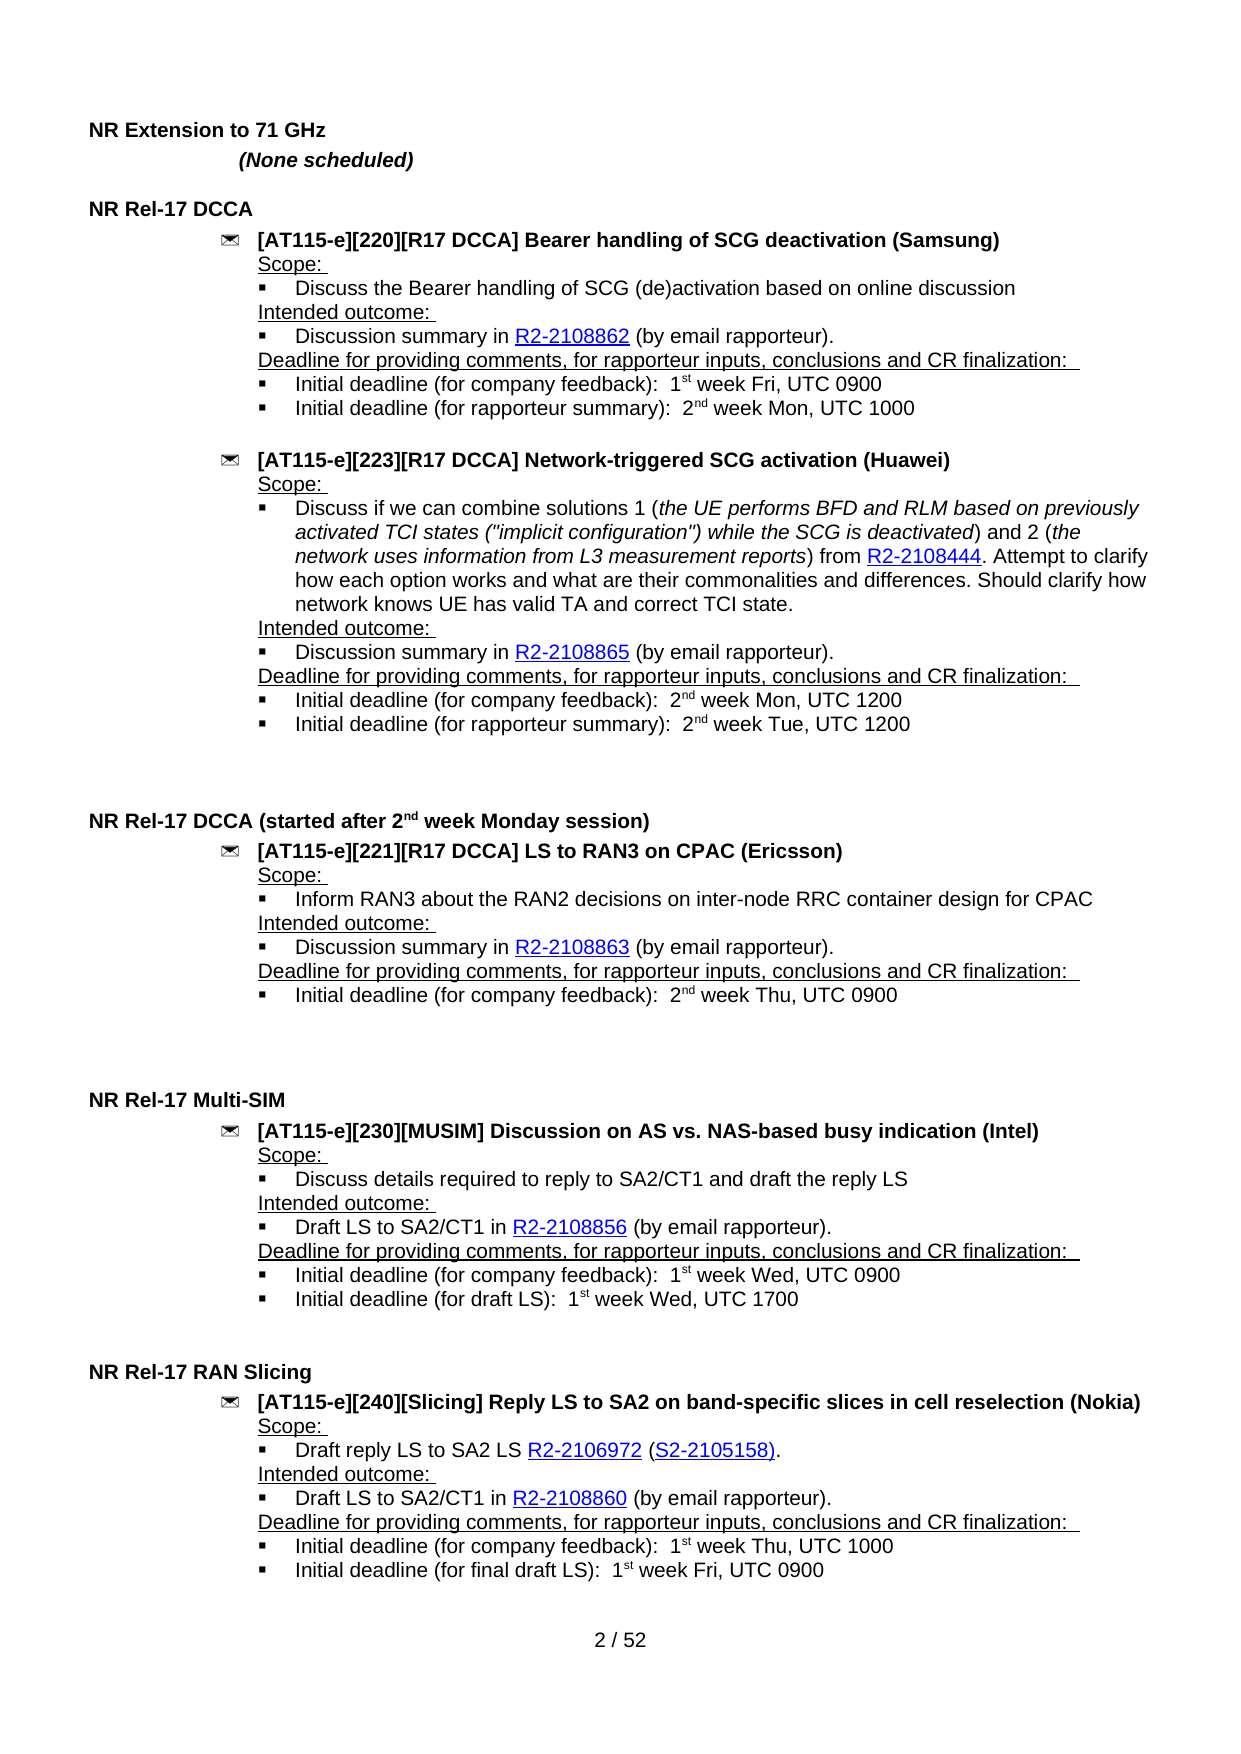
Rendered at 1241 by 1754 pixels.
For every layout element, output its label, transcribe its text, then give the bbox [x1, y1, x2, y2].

text Intended outcome: [220, 1462, 1152, 1486]
list Initial deadline (for company feedback): 2nd week Thu, UTC 0900 [257, 983, 1152, 1007]
list Initial deadline (for company feedback): 1st week Fri, UTC 0900 [257, 372, 1152, 396]
list Discussion summary in R2-2108865 (by email rapporteur). [257, 640, 1152, 664]
text [AT115-e][240][Slicing] Reply LS to SA2 on band-specific slices in cell reselection (Nokia) [220, 1390, 1152, 1414]
list Initial deadline (for rapporteur summary): 2nd week Mon, UTC 1000 [257, 396, 1152, 420]
text Deadline for providing comments, for rapporteur inputs, conclusions and CR finalization: [220, 664, 1152, 688]
text Intended outcome: [220, 299, 1152, 323]
list Initial deadline (for final draft LS): 1st week Fri, UTC 0900 [257, 1558, 1152, 1582]
text NR Rel-17 DCCA [89, 197, 1152, 221]
list Discussion summary in R2-2108862 (by email rapporteur). [257, 323, 1152, 348]
list Initial deadline (for draft LS): 1st week Wed, UTC 1700 [257, 1287, 1152, 1311]
list Draft reply LS to SA2 LS R2-2106972 (S2-2105158). [257, 1438, 1152, 1462]
text Intended outcome: [220, 911, 1152, 935]
text NR Rel-17 Multi-SIM [89, 1088, 1152, 1112]
text NR Rel-17 DCCA (started after 2nd week Monday session) [89, 809, 1152, 833]
list Discuss if we can combine solutions 1 (the UE performs BFD and RLM based on previously activated TCI states ("implicit configuration") while the SCG is deactivated) and 2 (the network uses information from L3 measurement reports) from R2-2108444. Attempt to clarify how each option works and what are their commonalities and differences. Should clarify how network knows UE has valid TA and correct TCI state. [257, 496, 1152, 616]
list Initial deadline (for company feedback): 2nd week Mon, UTC 1200 [257, 688, 1152, 712]
text Deadline for providing comments, for rapporteur inputs, conclusions and CR finalization: [220, 1238, 1152, 1262]
text [AT115-e][230][MUSIM] Discussion on AS vs. NAS-based busy indication (Intel) [220, 1118, 1152, 1142]
text [AT115-e][220][R17 DCCA] Bearer handling of SCG deactivation (Samsung) [220, 227, 1152, 252]
text Scope: [257, 252, 1152, 276]
text [AT115-e][223][R17 DCCA] Network-triggered SCG activation (Huawei) [220, 448, 1152, 472]
list Initial deadline (for company feedback): 1st week Thu, UTC 1000 [257, 1534, 1152, 1558]
text Deadline for providing comments, for rapporteur inputs, conclusions and CR finalization: [220, 1510, 1152, 1534]
list Draft LS to SA2/CT1 in R2-2108860 (by email rapporteur). [257, 1486, 1152, 1510]
text (None scheduled) [164, 148, 1152, 172]
text Scope: [257, 863, 1152, 887]
list Initial deadline (for rapporteur summary): 2nd week Tue, UTC 1200 [257, 712, 1152, 736]
list Initial deadline (for company feedback): 1st week Wed, UTC 0900 [257, 1262, 1152, 1287]
text Deadline for providing comments, for rapporteur inputs, conclusions and CR finalization: [220, 959, 1152, 983]
text Scope: [257, 472, 1152, 496]
text Intended outcome: [220, 616, 1152, 640]
text NR Rel-17 RAN Slicing [89, 1359, 1152, 1383]
text Deadline for providing comments, for rapporteur inputs, conclusions and CR finalization: [220, 348, 1152, 372]
text Scope: [257, 1414, 1152, 1438]
list Discussion summary in R2-2108863 (by email rapporteur). [257, 935, 1152, 959]
list Discuss the Bearer handling of SCG (de)activation based on online discussion [257, 276, 1152, 299]
list Discuss details required to reply to SA2/CT1 and draft the reply LS [257, 1166, 1152, 1191]
text Scope: [257, 1142, 1152, 1166]
list Draft LS to SA2/CT1 in R2-2108856 (by email rapporteur). [257, 1214, 1152, 1238]
text [AT115-e][221][R17 DCCA] LS to RAN3 on CPAC (Ericsson) [220, 839, 1152, 863]
text NR Extension to 71 GHz [89, 118, 1152, 142]
text Intended outcome: [220, 1191, 1152, 1214]
list Inform RAN3 about the RAN2 decisions on inter-node RRC container design for CPAC [257, 887, 1152, 911]
